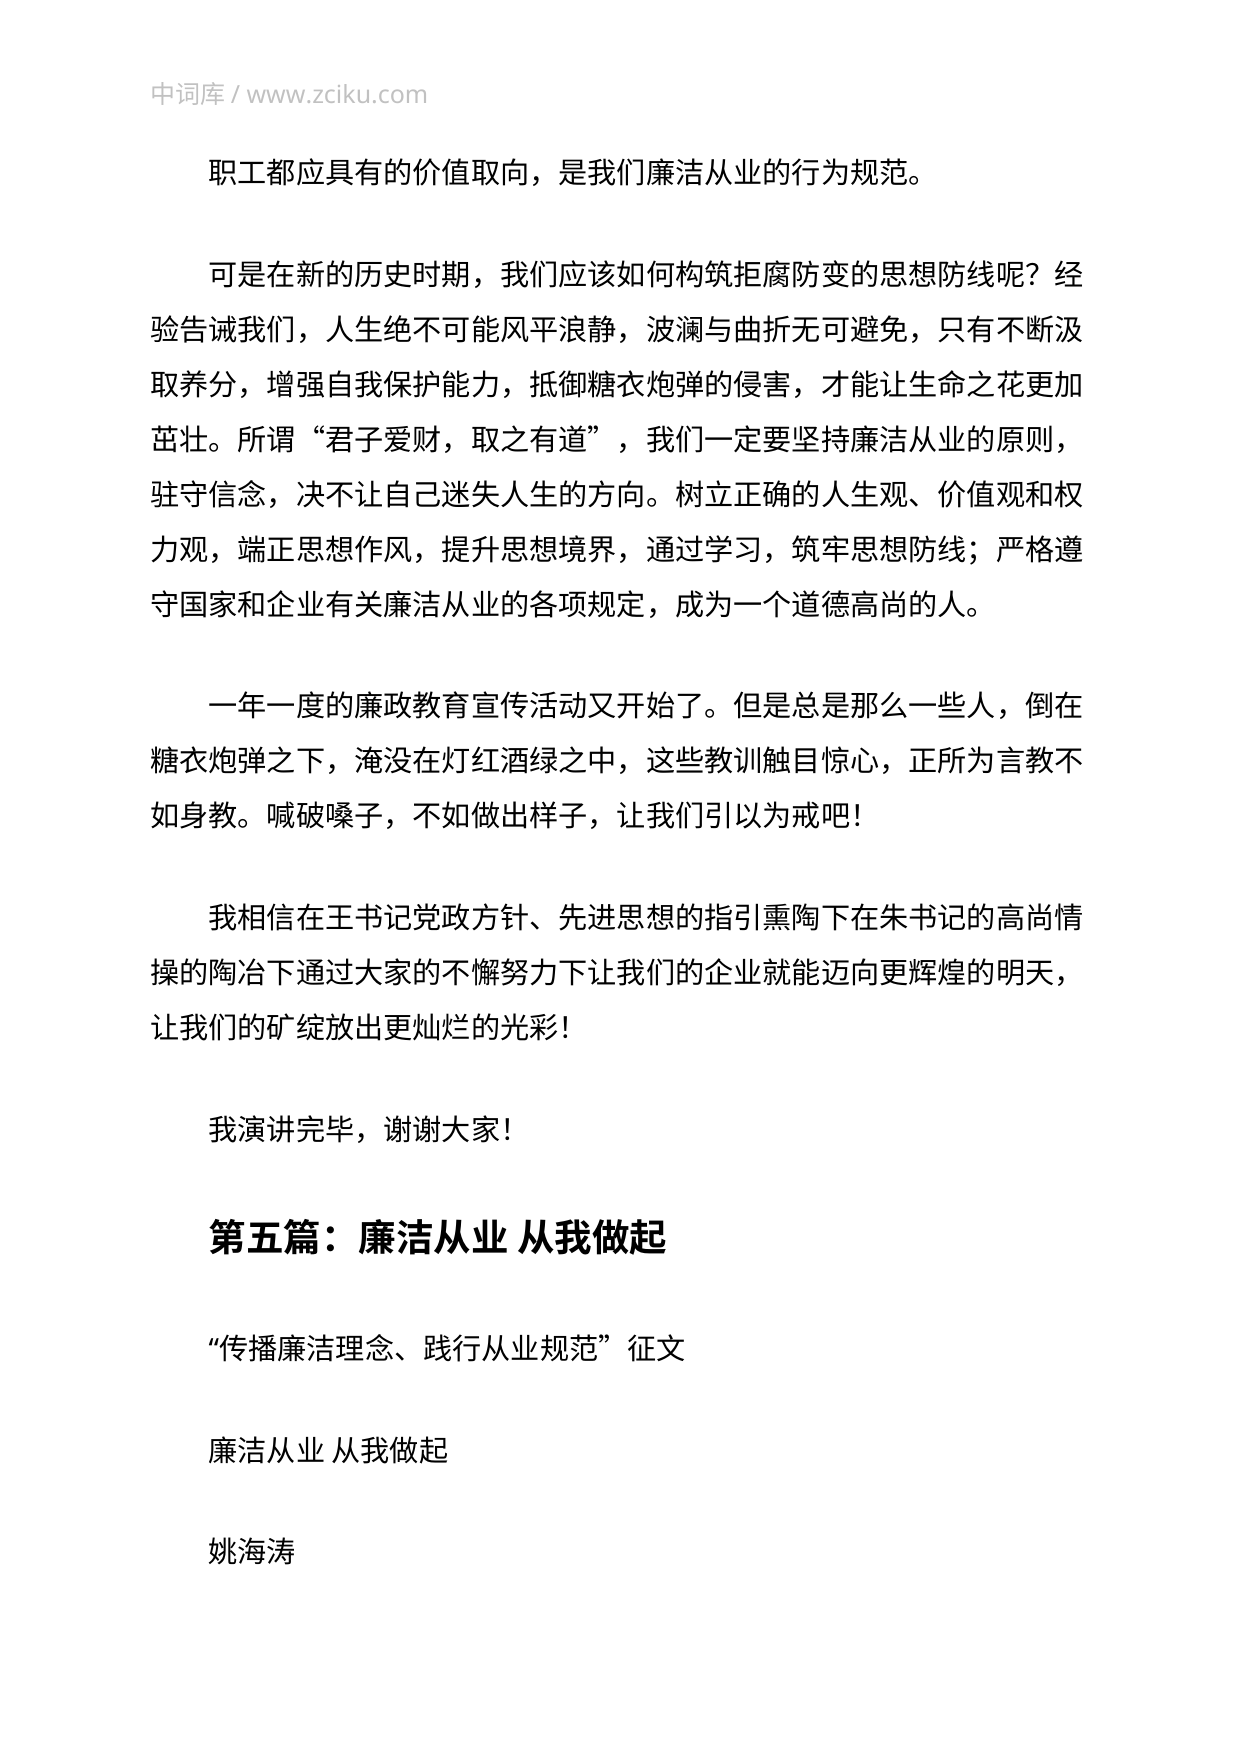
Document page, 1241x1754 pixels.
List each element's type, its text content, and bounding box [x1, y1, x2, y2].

text 我相信在王书记党政方针、先进思想的指引熏陶下在朱书记的高尚情操的陶冶下通过大家的不懈努力下让我们的企业就能迈向更辉煌的明天，让我们的矿绽放出更灿烂的光彩！ [150, 894, 1090, 1047]
text 廉洁从业 从我做起 [150, 1427, 1090, 1469]
text 可是在新的历史时期，我们应该如何构筑拒腐防变的思想防线呢？经验告诫我们，人生绝不可能风平浪静，波澜与曲折无可避免，只有不断汲取养分，增强自我保护能力，抵御糖衣炮弹的侵害，才能让生命之花更加茁壮。所谓“君子爱财，取之有道”，我们一定要坚持廉洁从业的原则，驻守信念，决不让自己迷失人生的方向。树立正确的人生观、价值观和权力观，端正思想作风，提升思想境界，通过学习，筑牢思想防线；严格遵守国家和企业有关廉洁从业的各项规定，成为一个道德高尚的人。 [150, 252, 1090, 623]
text 姚海涛 [150, 1529, 1090, 1571]
text “传播廉洁理念、践行从业规范”征文 [150, 1325, 1090, 1368]
text 我演讲完毕，谢谢大家！ [150, 1106, 1090, 1148]
text 一年一度的廉政教育宣传活动又开始了。但是总是那么一些人，倒在糖衣炮弹之下，淹没在灯红酒绿之中，这些教训触目惊心，正所为言教不如身教。喊破嗓子，不如做出样子，让我们引以为戒吧！ [150, 683, 1090, 835]
text 第五篇：廉洁从业 从我做起 [150, 1208, 1090, 1262]
text 职工都应具有的价值取向，是我们廉洁从业的行为规范。 [150, 150, 1090, 192]
